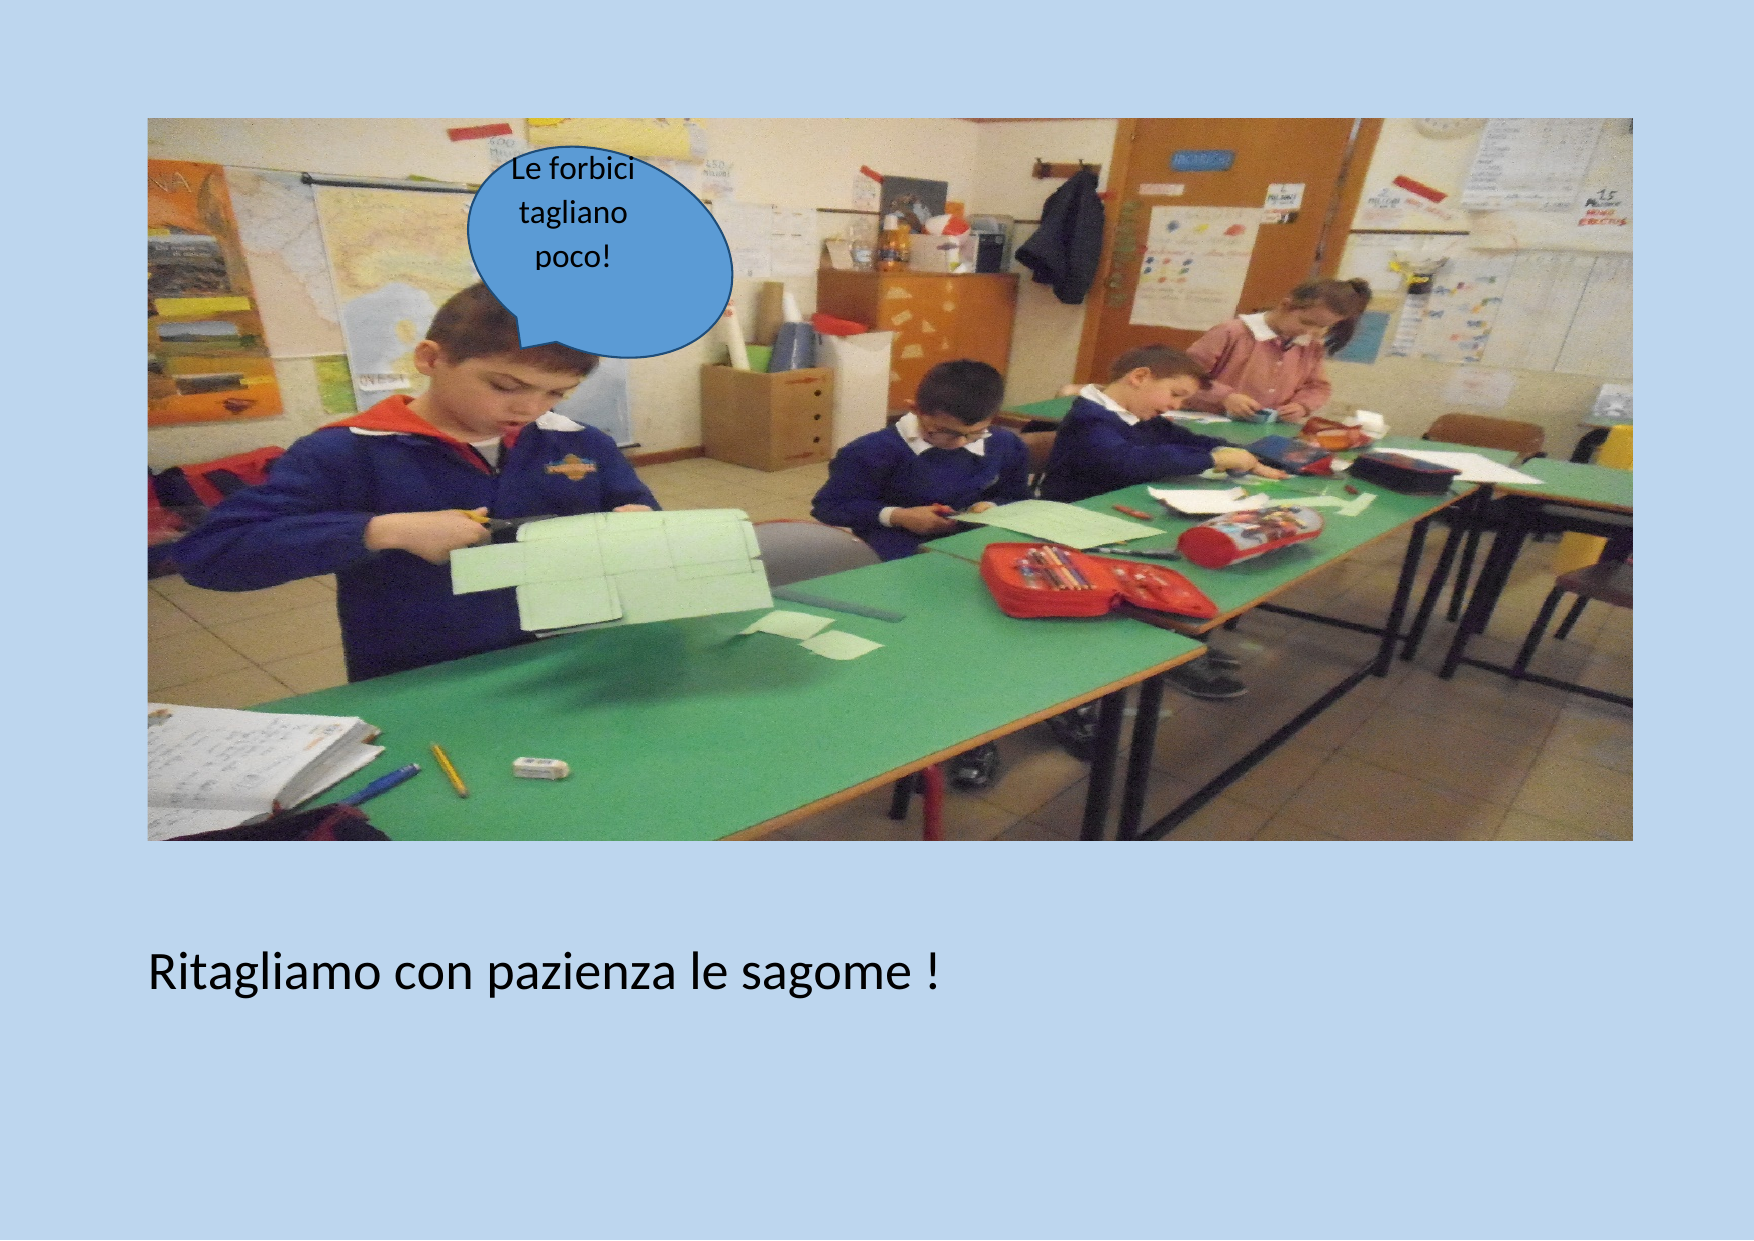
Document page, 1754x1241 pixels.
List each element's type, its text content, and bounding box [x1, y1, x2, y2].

text Ritagliamo con pazienza le sagome ! [148, 937, 1636, 1003]
picture [147, 118, 1633, 841]
